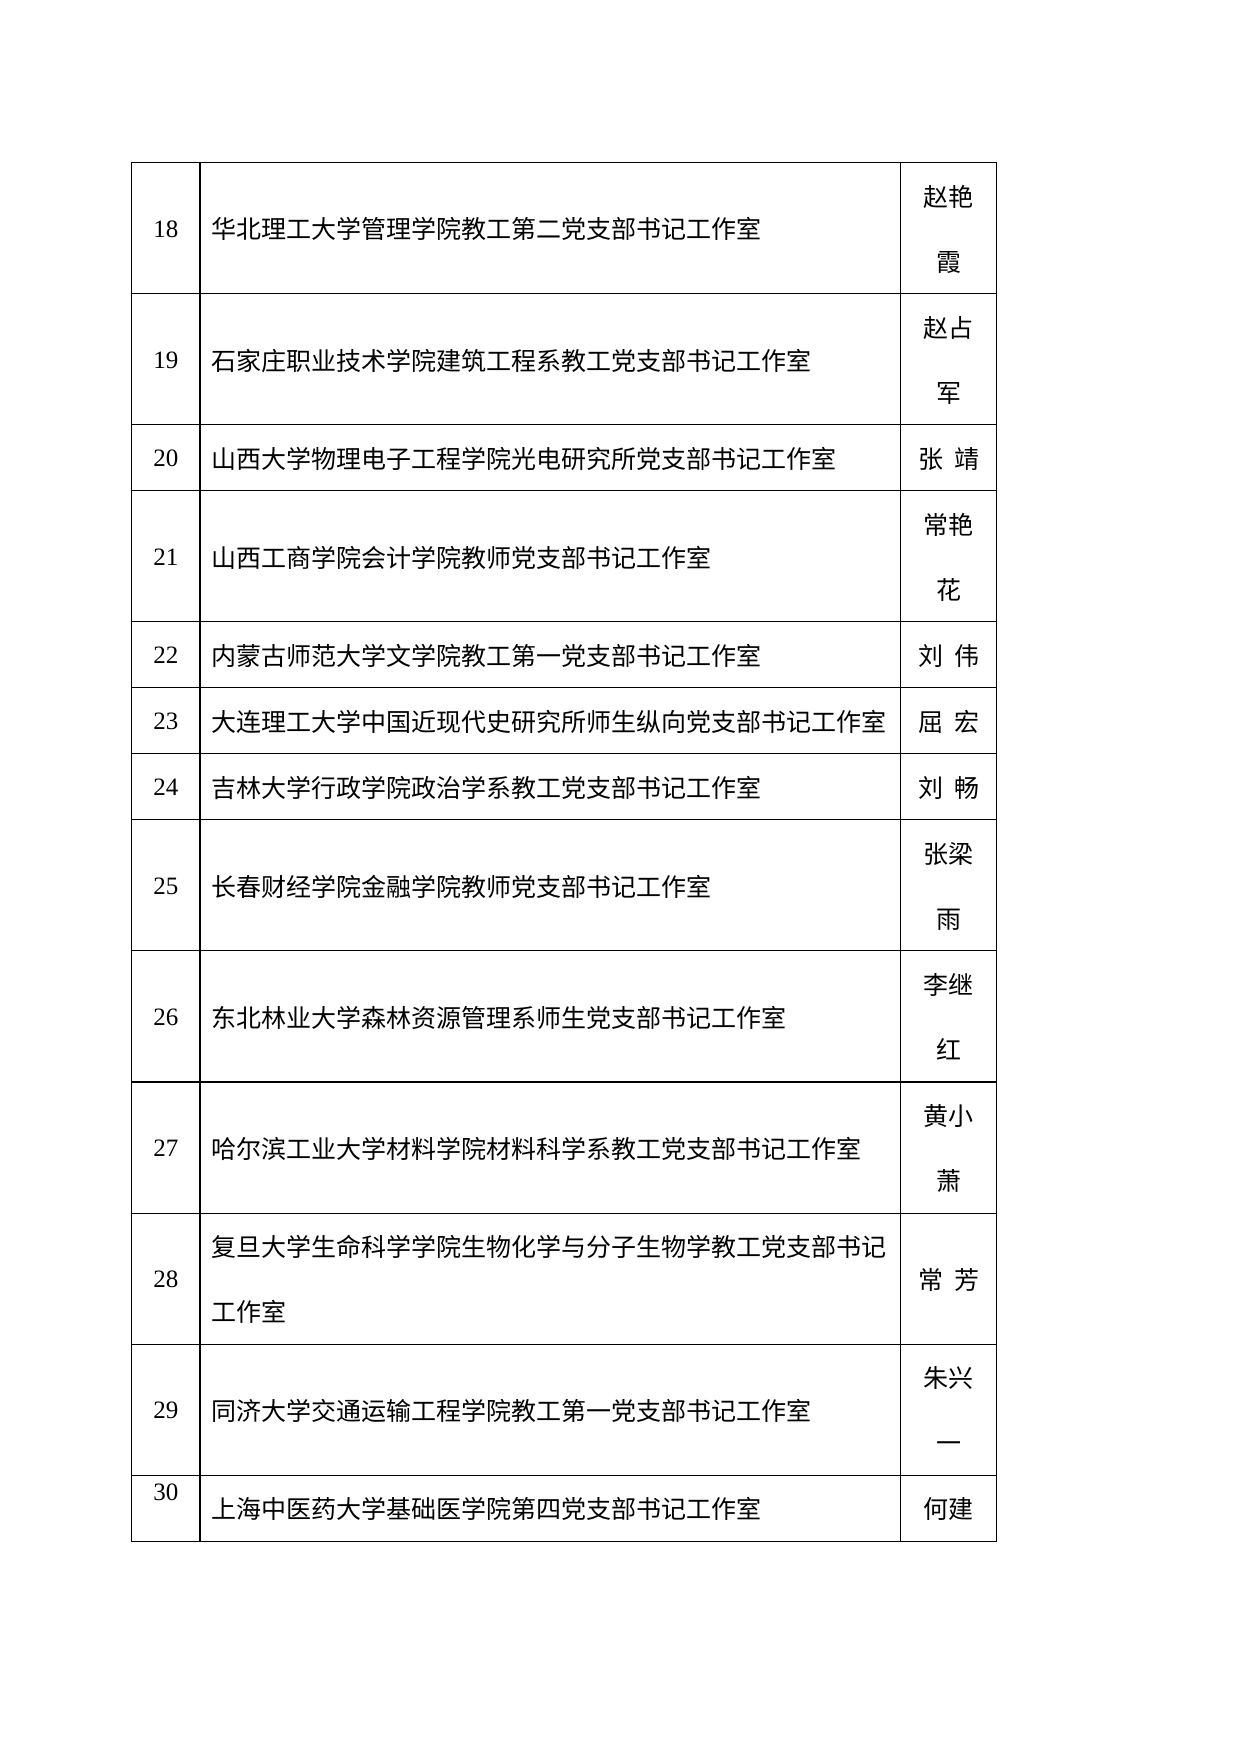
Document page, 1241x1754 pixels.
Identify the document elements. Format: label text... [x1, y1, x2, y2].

table_cell 刘 伟 [901, 622, 996, 687]
table_cell 东北林业大学森林资源管理系师生党支部书记工作室 [201, 951, 900, 1081]
table_cell 29 [132, 1345, 199, 1474]
table_cell 何建成 [901, 1476, 996, 1541]
table_cell 21 [132, 491, 199, 621]
table_cell 30 [132, 1476, 199, 1541]
table_cell 28 [132, 1214, 199, 1343]
table_cell 18 [132, 163, 199, 293]
table_cell 山西大学物理电子工程学院光电研究所党支部书记工作室 [201, 425, 900, 490]
table_cell 山西工商学院会计学院教师党支部书记工作室 [201, 491, 900, 621]
table_cell 黄小萧 [901, 1083, 996, 1212]
table_cell 26 [132, 951, 199, 1081]
table_cell 19 [132, 294, 199, 424]
table_cell 长春财经学院金融学院教师党支部书记工作室 [201, 820, 900, 950]
table_cell 哈尔滨工业大学材料学院材料科学系教工党支部书记工作室 [201, 1083, 900, 1212]
table_cell 张 靖 [901, 425, 996, 490]
table_cell 23 [132, 688, 199, 753]
table_cell 常 芳 [901, 1214, 996, 1343]
table_cell 赵艳霞 [901, 163, 996, 293]
table_cell 同济大学交通运输工程学院教工第一党支部书记工作室 [201, 1345, 900, 1474]
table_cell 复旦大学生命科学学院生物化学与分子生物学教工党支部书记工作室 [201, 1214, 900, 1343]
table_cell 华北理工大学管理学院教工第二党支部书记工作室 [201, 163, 900, 293]
table_cell 20 [132, 425, 199, 490]
table_cell 吉林大学行政学院政治学系教工党支部书记工作室 [201, 754, 900, 819]
table_cell 内蒙古师范大学文学院教工第一党支部书记工作室 [201, 622, 900, 687]
table_cell 李继红 [901, 951, 996, 1081]
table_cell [201, 1476, 900, 1541]
table_cell 常艳花 [901, 491, 996, 621]
table_cell 刘 畅 [901, 754, 996, 819]
table_cell 22 [132, 622, 199, 687]
table_cell 24 [132, 754, 199, 819]
table_cell 屈 宏 [901, 688, 996, 753]
table_cell 赵占军 [901, 294, 996, 424]
table_cell 大连理工大学中国近现代史研究所师生纵向党支部书记工作室 [201, 688, 900, 753]
table_cell 27 [132, 1083, 199, 1212]
table_cell 朱兴一 [901, 1345, 996, 1474]
table_cell 张梁雨 [901, 820, 996, 950]
table_cell 25 [132, 820, 199, 950]
table_cell 石家庄职业技术学院建筑工程系教工党支部书记工作室 [201, 294, 900, 424]
